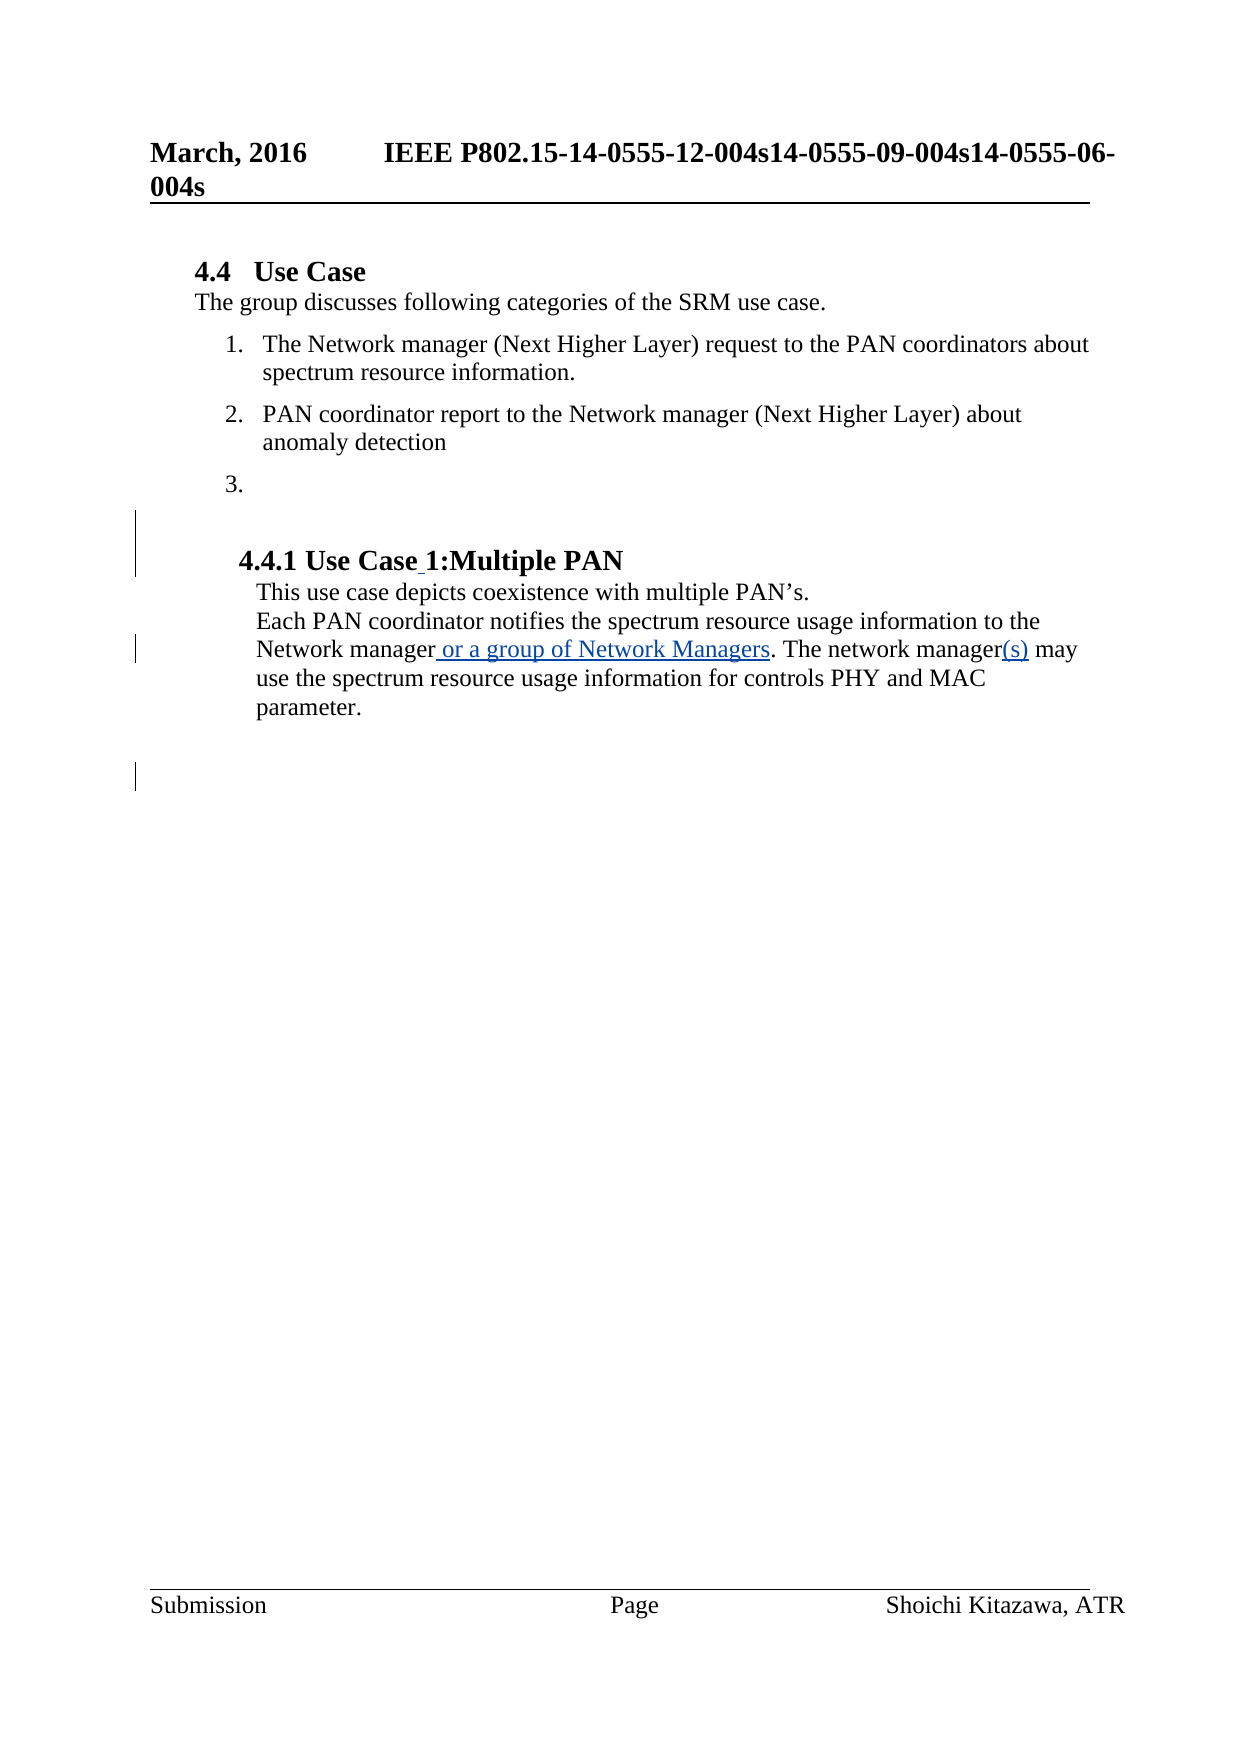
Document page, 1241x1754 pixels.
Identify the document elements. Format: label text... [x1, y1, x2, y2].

list The Network manager (Next Higher Layer) request to the PAN coordinators about spectrum resource information. [225, 329, 1090, 386]
list This use case depicts coexistence with multiple PAN’s. [256, 577, 1090, 606]
list PAN coordinator report to the Network manager (Next Higher Layer) about anomaly detection [225, 399, 1090, 456]
list Use Case [194, 254, 1090, 287]
list Each PAN coordinator notifies the spectrum resource usage information to the Network manager. The network manager may use the spectrum resource usage information for controls PHY and MAC parameter. [256, 606, 1090, 721]
list The group discusses following categories of the SRM use case. [194, 287, 1090, 316]
list Use Case1:Multiple PAN [239, 543, 1090, 577]
